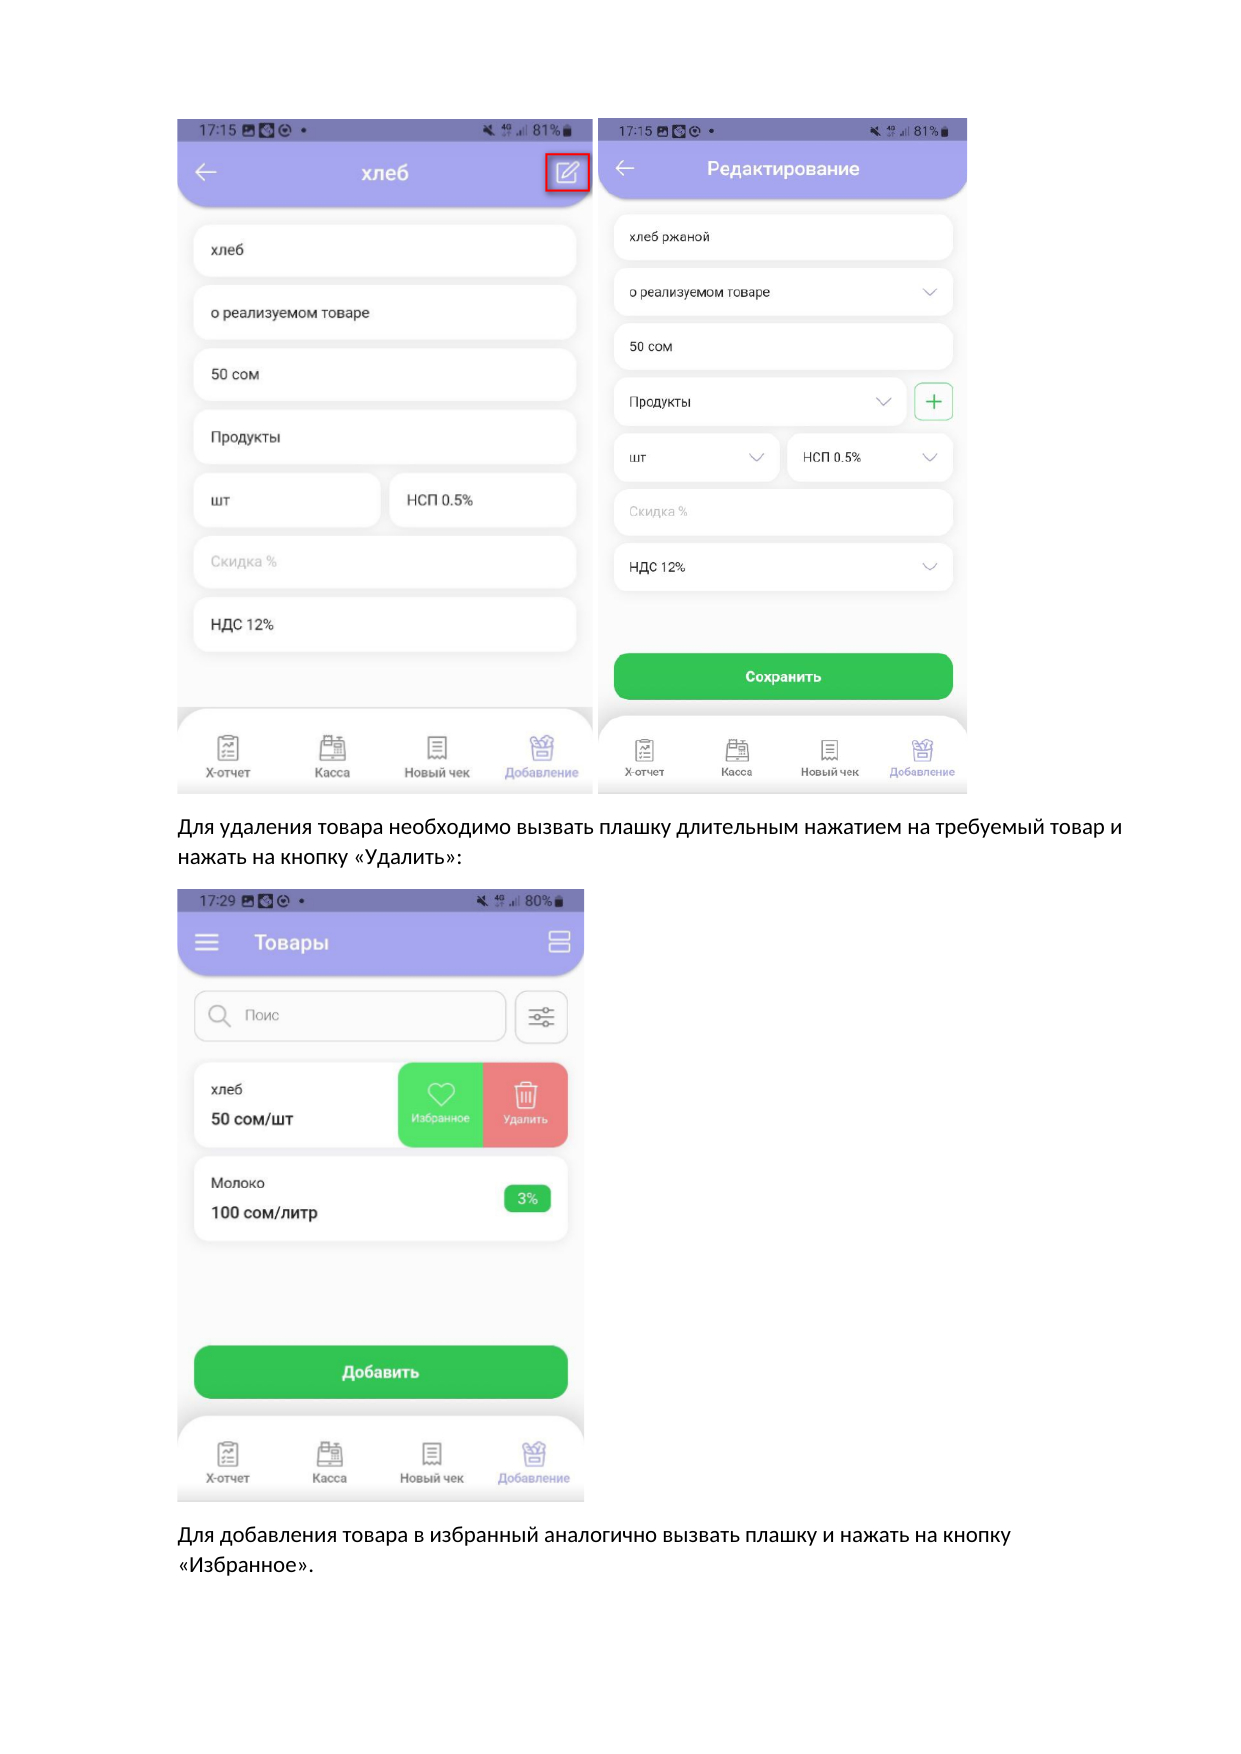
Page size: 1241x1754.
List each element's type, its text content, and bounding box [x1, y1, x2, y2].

text Для добавления товара в избранный аналогично вызвать плашку и нажать на кнопку «Избранное». [177, 1520, 1152, 1579]
text Для удаления товара необходимо вызвать плашку длительным нажатием на требуемый товар и нажать на кнопку «Удалить»: [177, 812, 1152, 870]
picture [598, 118, 968, 794]
picture [177, 889, 585, 1502]
picture [177, 119, 593, 794]
